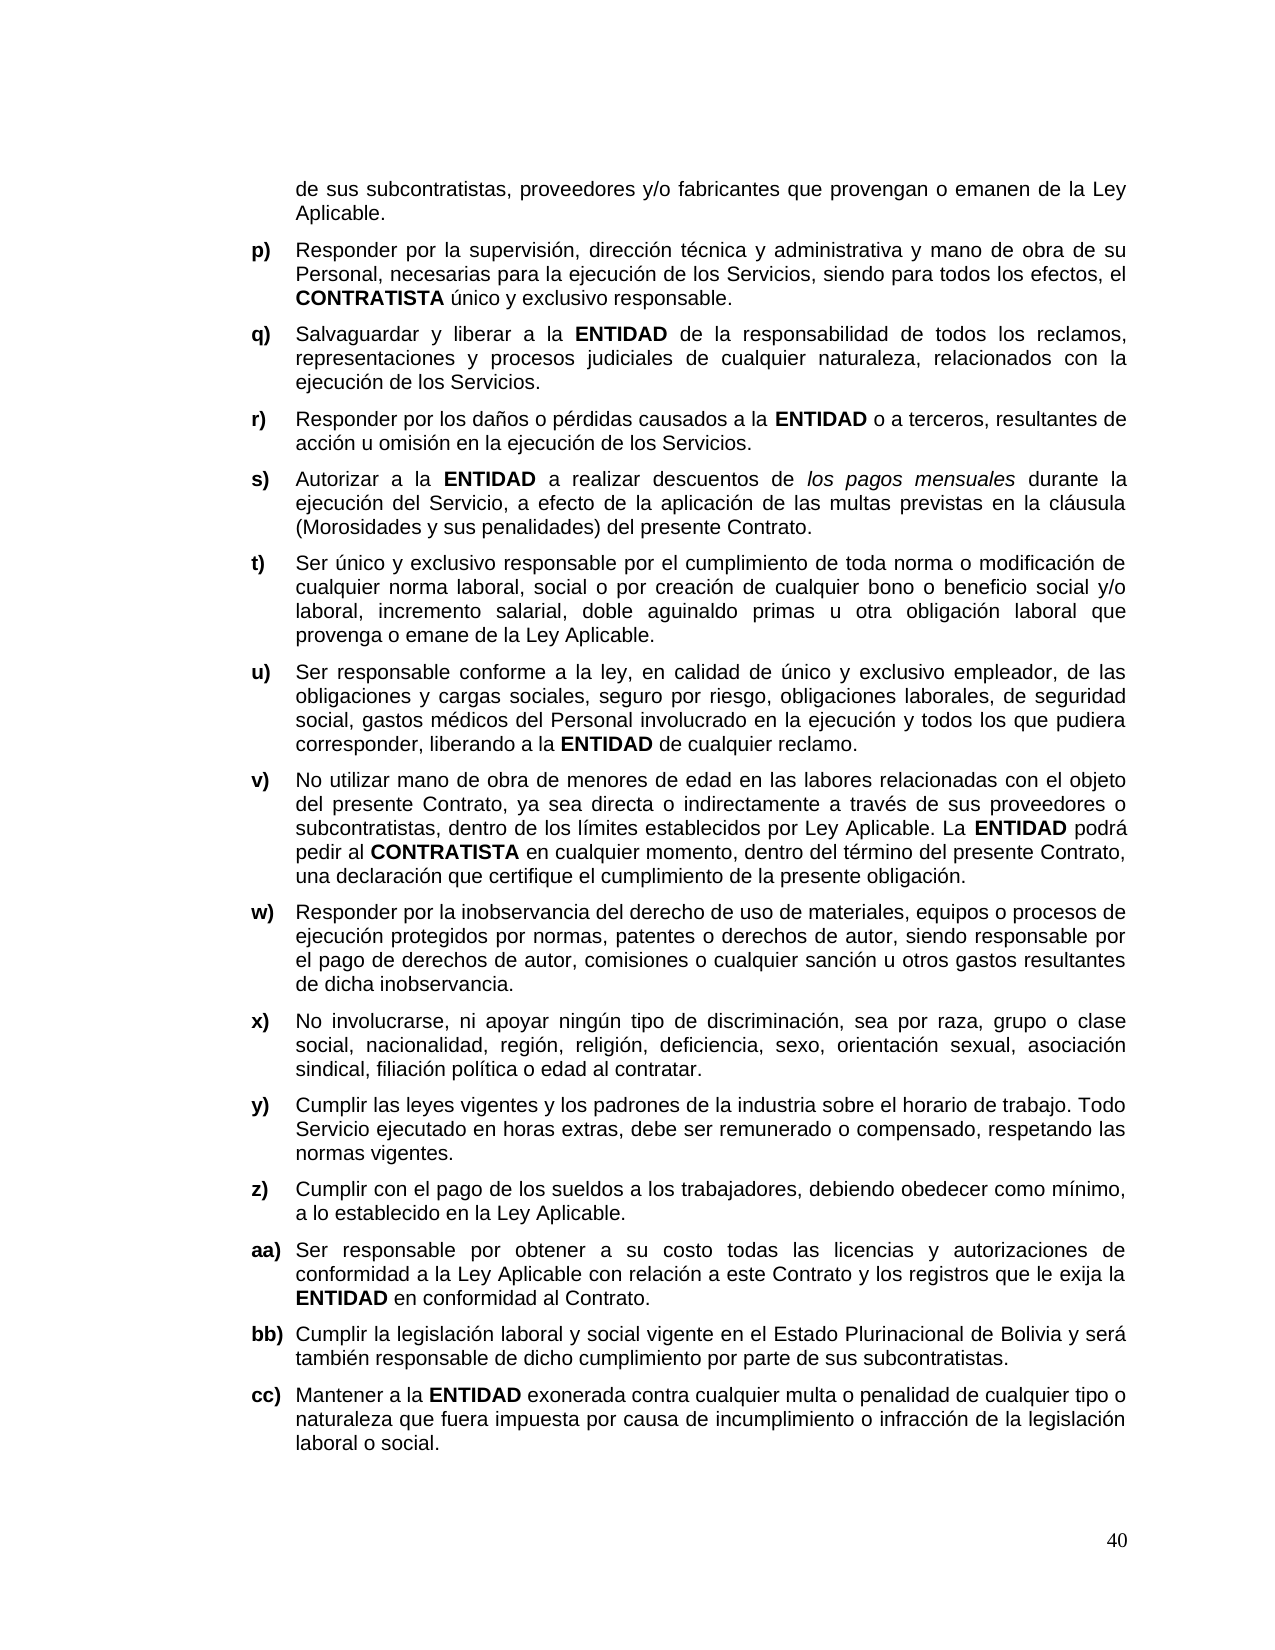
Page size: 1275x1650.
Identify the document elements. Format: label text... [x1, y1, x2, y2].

list No involucrarse, ni apoyar ningún tipo de discriminación, sea por raza, grupo o clase social, nacionalidad, región, religión, deficiencia, sexo, orientación sexual, asociación sindical, filiación política o edad al contratar. [251, 1008, 1127, 1080]
list Salvaguardar y liberar a la ENTIDAD de la responsabilidad de todos los reclamos, representaciones y procesos judiciales de cualquier naturaleza, relacionados con la ejecución de los Servicios. [251, 322, 1127, 394]
list Responder por la inobservancia del derecho de uso de materiales, equipos o procesos de ejecución protegidos por normas, patentes o derechos de autor, siendo responsable por el pago de derechos de autor, comisiones o cualquier sanción u otros gastos resultantes de dicha inobservancia. [251, 900, 1127, 996]
list Responder por los daños o pérdidas causados a la ENTIDAD o a terceros, resultantes de acción u omisión en la ejecución de los Servicios. [251, 406, 1127, 454]
list Cumplir la legislación laboral y social vigente en el Estado Plurinacional de Bolivia y será también responsable de dicho cumplimiento por parte de sus subcontratistas. [251, 1322, 1127, 1370]
list Ser responsable por obtener a su costo todas las licencias y autorizaciones de conformidad a la Ley Aplicable con relación a este Contrato y los registros que le exija la ENTIDAD en conformidad al Contrato. [251, 1238, 1127, 1309]
list Ser responsable conforme a la ley, en calidad de único y exclusivo empleador, de las obligaciones y cargas sociales, seguro por riesgo, obligaciones laborales, de seguridad social, gastos médicos del Personal involucrado en la ejecución y todos los que pudiera corresponder, liberando a la ENTIDAD de cualquier reclamo. [251, 659, 1127, 755]
list Ser único y exclusivo responsable por el cumplimiento de toda norma o modificación de cualquier norma laboral, social o por creación de cualquier bono o beneficio social y/o laboral, incremento salarial, doble aguinaldo primas u otra obligación laboral que provenga o emane de la Ley Aplicable. [251, 551, 1127, 647]
list Autorizar a la ENTIDAD a realizar descuentos de los pagos mensuales durante la ejecución del Servicio, a efecto de la aplicación de las multas previstas en la cláusula (Morosidades y sus penalidades) del presente Contrato. [251, 467, 1127, 539]
list No utilizar mano de obra de menores de edad en las labores relacionadas con el objeto del presente Contrato, ya sea directa o indirectamente a través de sus proveedores o subcontratistas, dentro de los límites establecidos por Ley Aplicable. La ENTIDAD podrá pedir al CONTRATISTA en cualquier momento, dentro del término del presente Contrato, una declaración que certifique el cumplimiento de la presente obligación. [251, 768, 1127, 888]
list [251, 177, 1127, 225]
list Cumplir las leyes vigentes y los padrones de la industria sobre el horario de trabajo. Todo Servicio ejecutado en horas extras, debe ser remunerado o compensado, respetando las normas vigentes. [251, 1093, 1127, 1165]
list Responder por la supervisión, dirección técnica y administrativa y mano de obra de su Personal, necesarias para la ejecución de los Servicios, siendo para todos los efectos, el CONTRATISTA único y exclusivo responsable. [251, 238, 1127, 309]
list Mantener a la ENTIDAD exonerada contra cualquier multa o penalidad de cualquier tipo o naturaleza que fuera impuesta por causa de incumplimiento o infracción de la legislación laboral o social. [251, 1382, 1127, 1454]
list Cumplir con el pago de los sueldos a los trabajadores, debiendo obedecer como mínimo, a lo establecido en la Ley Aplicable. [251, 1177, 1127, 1225]
